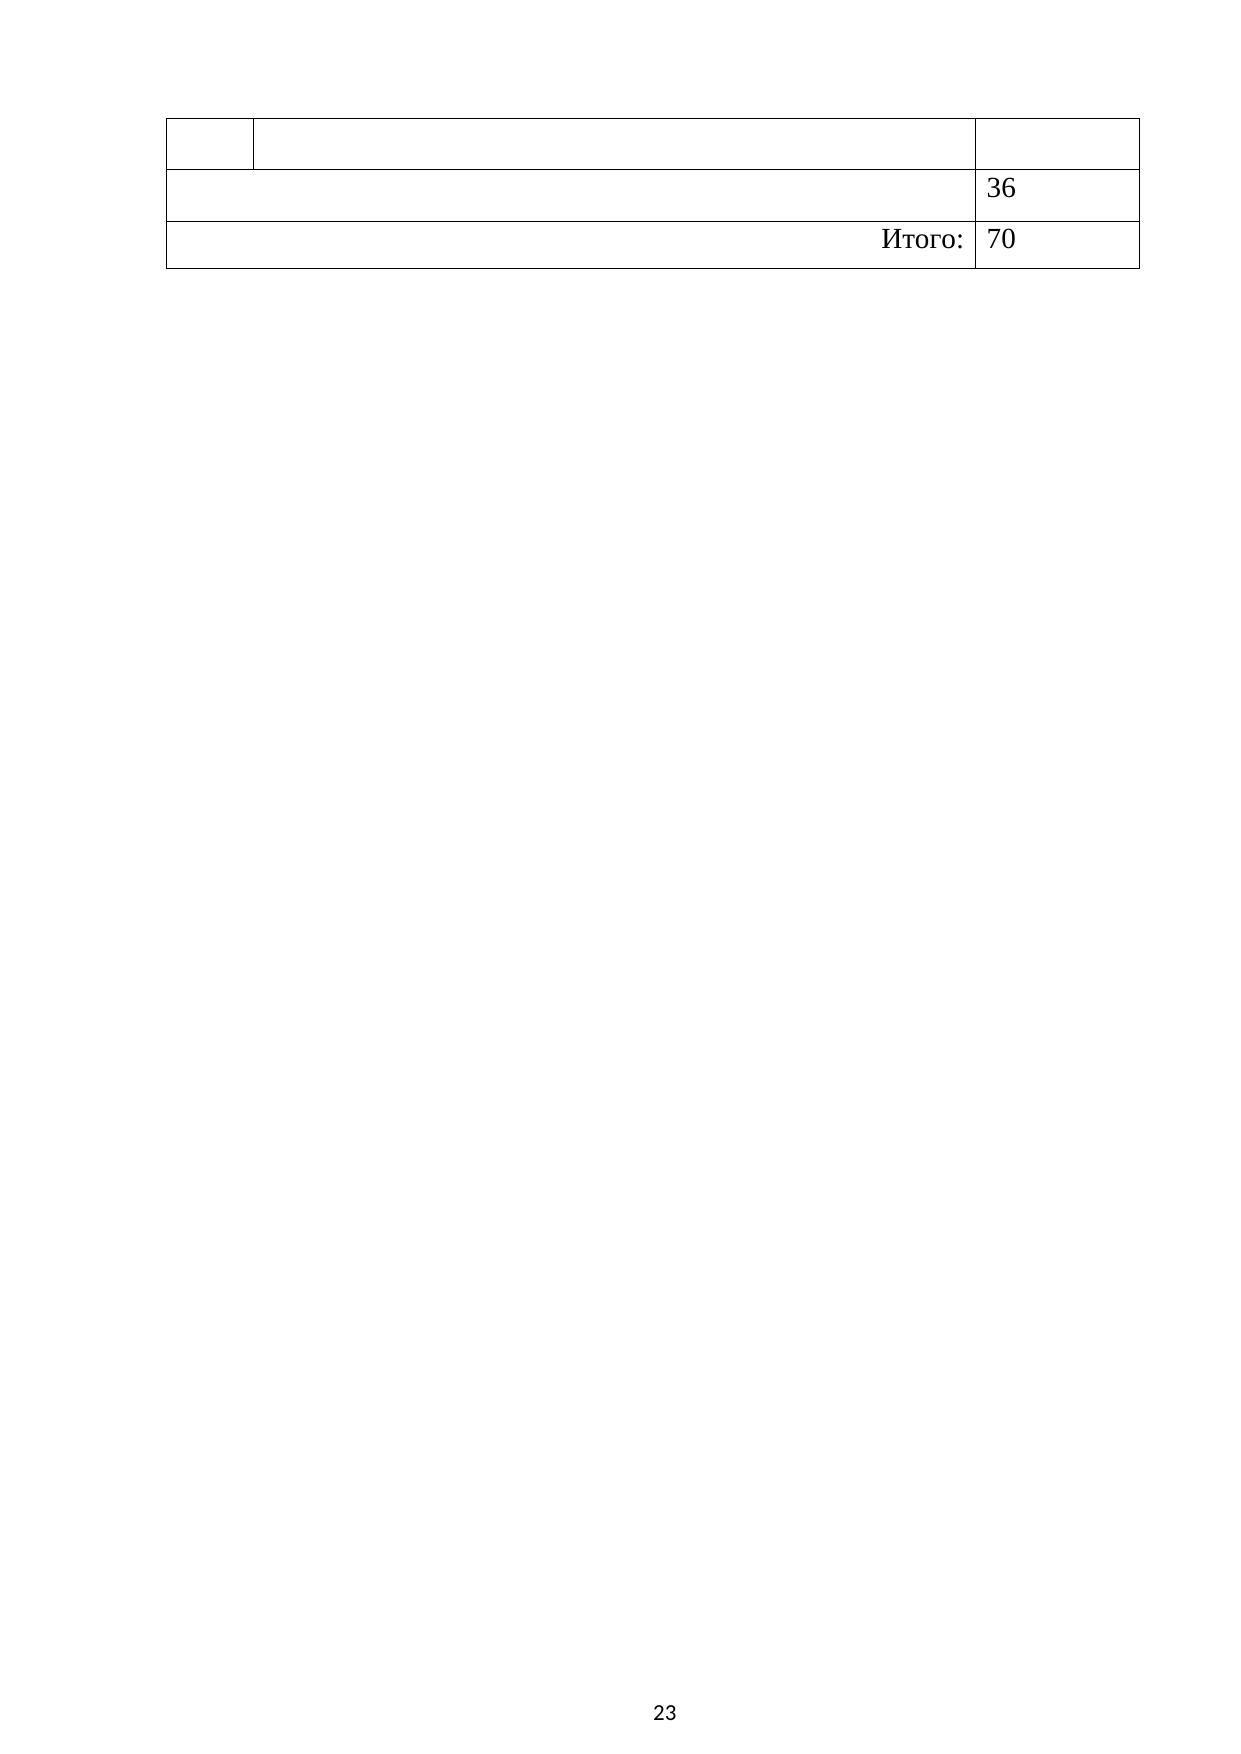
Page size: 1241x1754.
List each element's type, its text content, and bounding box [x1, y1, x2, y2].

table_cell [167, 170, 975, 221]
table_cell 70 [976, 222, 1139, 268]
table_cell 12 [976, 119, 1139, 169]
table_cell 9 [167, 119, 253, 169]
table_cell 36 [976, 170, 1139, 221]
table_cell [254, 119, 975, 169]
table_cell Итого: [167, 222, 975, 268]
